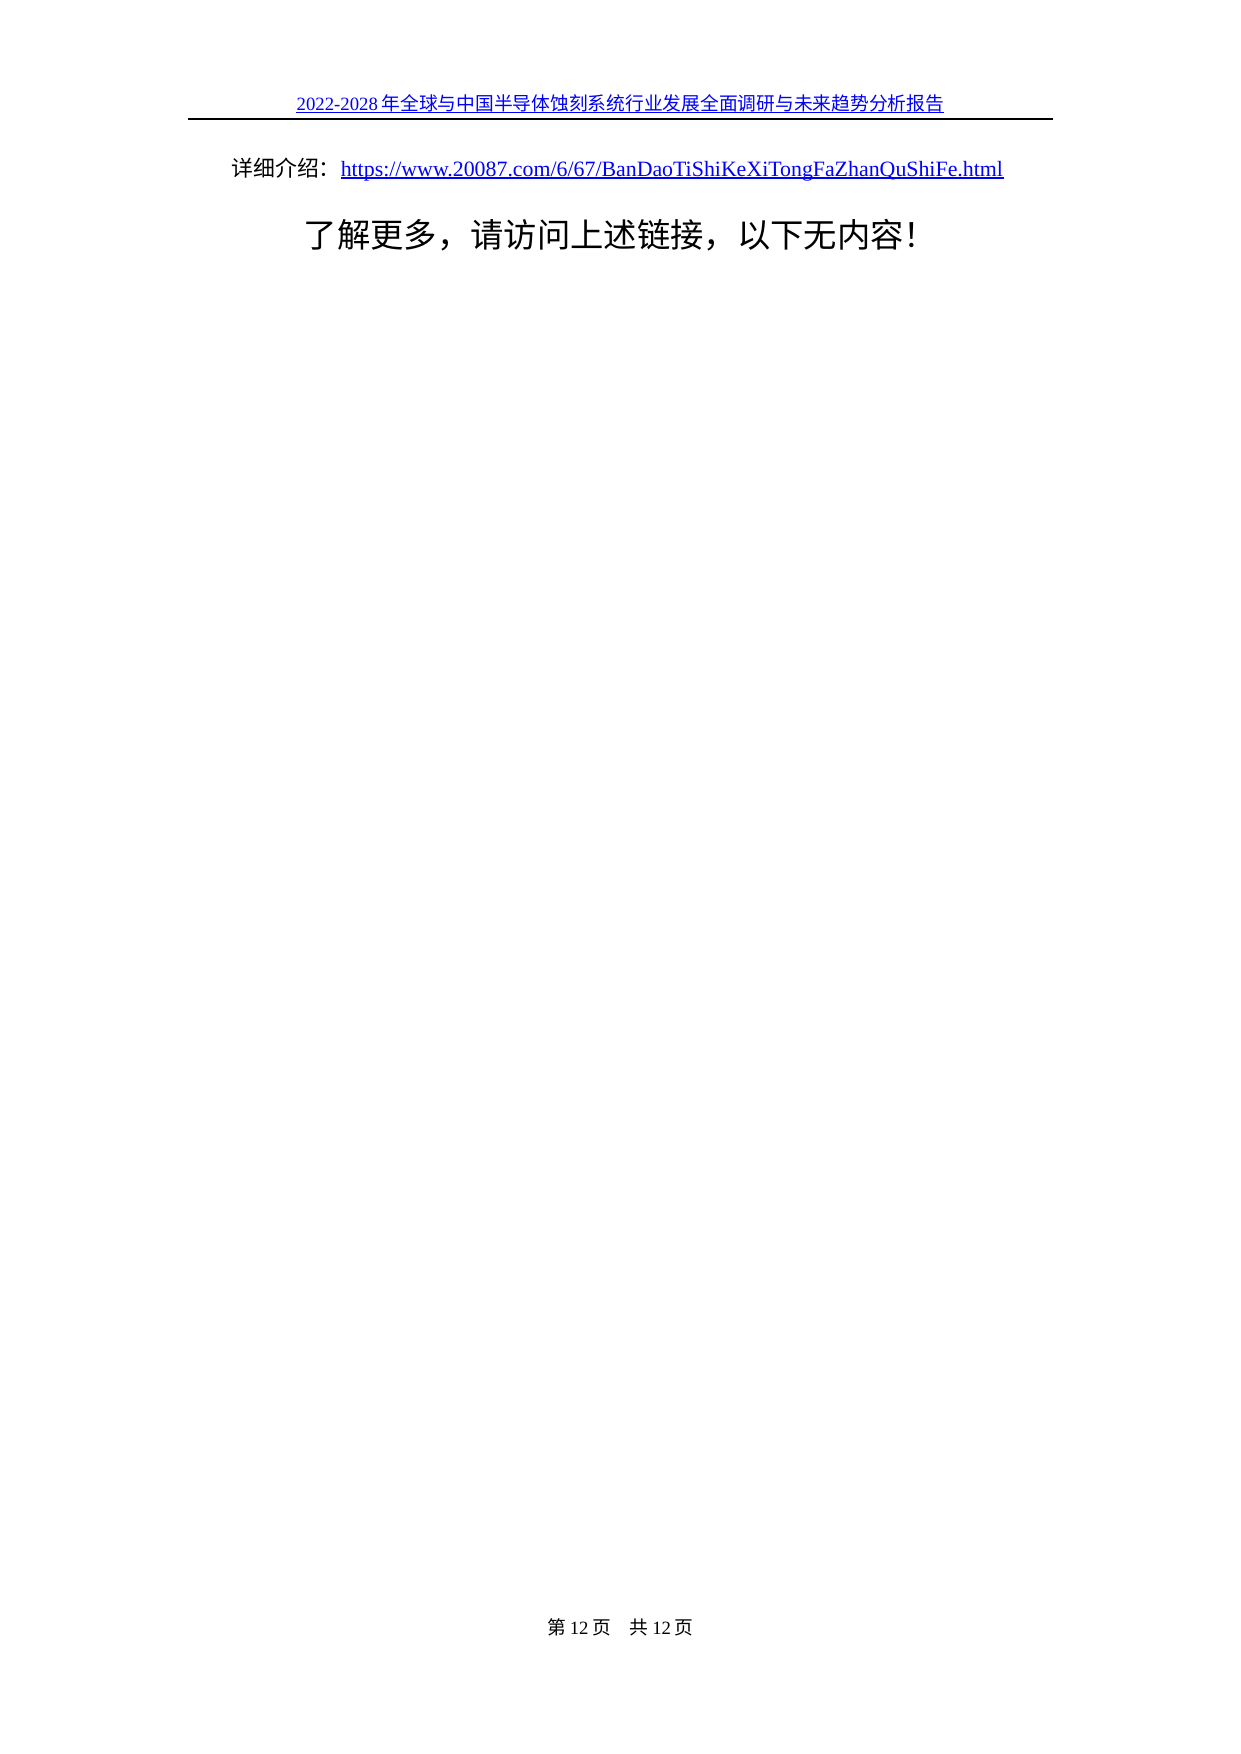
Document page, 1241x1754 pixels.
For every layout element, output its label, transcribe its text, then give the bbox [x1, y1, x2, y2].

title 了解更多，请访问上述链接，以下无内容！ [187, 200, 1053, 265]
text 详细介绍：https://www.20087.com/6/67/BanDaoTiShiKeXiTongFaZhanQuShiFe.html [187, 150, 1053, 183]
